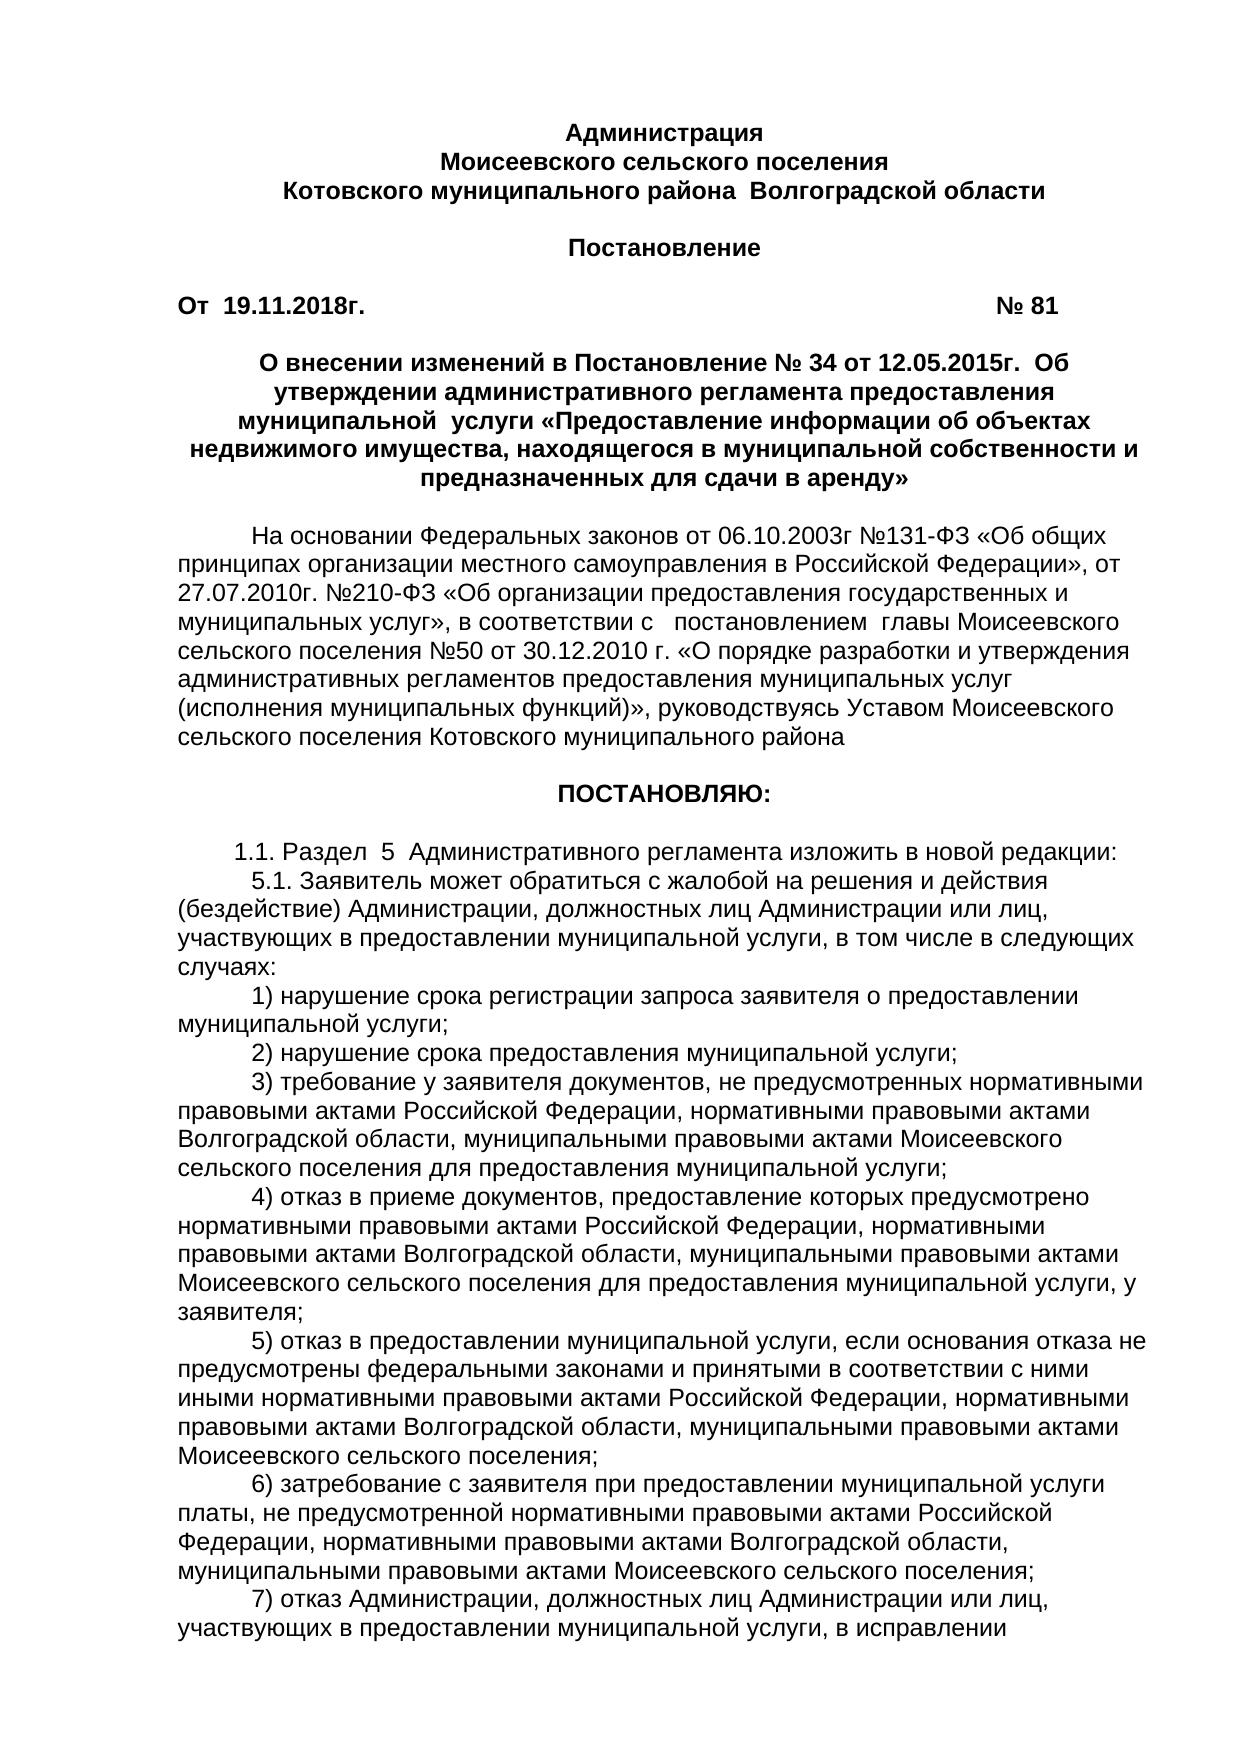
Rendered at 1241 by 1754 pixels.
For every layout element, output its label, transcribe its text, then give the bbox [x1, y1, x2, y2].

text 3) требование у заявителя документов, не предусмотренных нормативными правовыми актами Российской Федерации, нормативными правовыми актами Волгоградской области, муниципальными правовыми актами Моисеевского сельского поселения для предоставления муниципальной услуги; [177, 1067, 1152, 1182]
text 6) затребование с заявителя при предоставлении муниципальной услуги платы, не предусмотренной нормативными правовыми актами Российской Федерации, нормативными правовыми актами Волгоградской области, муниципальными правовыми актами Моисеевского сельского поселения; [177, 1469, 1152, 1584]
text О внесении изменений в Постановление № 34 от 12.05.2015г. Об утверждении административного регламента предоставления муниципальной услуги «Предоставление информации об объектах недвижимого имущества, находящегося в муниципальной собственности и предназначенных для сдачи в аренду» [177, 348, 1152, 492]
text 1) нарушение срока регистрации запроса заявителя о предоставлении муниципальной услуги; [177, 981, 1152, 1038]
text Котовского муниципального района Волгоградской области [177, 176, 1152, 204]
text На основании Федеральных законов от 06.10.2003г №131-ФЗ «Об общих принципах организации местного самоуправления в Российской Федерации», от 27.07.2010г. №210-ФЗ «Об организации предоставления государственных и муниципальных услуг», в соответствии с постановлением главы Моисеевского сельского поселения №50 от 30.12.2010 г. «О порядке разработки и утверждения административных регламентов предоставления муниципальных услуг (исполнения муниципальных функций)», руководствуясь Уставом Моисеевского сельского поселения Котовского муниципального района [177, 521, 1152, 751]
text ПОСТАНОВЛЯЮ: [177, 779, 1152, 808]
text Постановление [177, 233, 1152, 262]
text Моисеевского сельского поселения [177, 147, 1152, 176]
text 1.1. Раздел 5 Административного регламента изложить в новой редакции: [177, 837, 1152, 866]
text 4) отказ в приеме документов, предоставление которых предусмотрено нормативными правовыми актами Российской Федерации, нормативными правовыми актами Волгоградской области, муниципальными правовыми актами Моисеевского сельского поселения для предоставления муниципальной услуги, у заявителя; [177, 1182, 1152, 1326]
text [177, 1584, 1152, 1642]
text 5) отказ в предоставлении муниципальной услуги, если основания отказа не предусмотрены федеральными законами и принятыми в соответствии с ними иными нормативными правовыми актами Российской Федерации, нормативными правовыми актами Волгоградской области, муниципальными правовыми актами Моисеевского сельского поселения; [177, 1326, 1152, 1469]
text От 19.11.2018г. № 81 [177, 291, 1152, 319]
text 5.1. Заявитель может обратиться с жалобой на решения и действия (бездействие) Администрации, должностных лиц Администрации или лиц, участвующих в предоставлении муниципальной услуги, в том числе в следующих случаях: [177, 866, 1152, 981]
text 2) нарушение срока предоставления муниципальной услуги; [177, 1038, 1152, 1067]
text Администрация [177, 118, 1152, 147]
